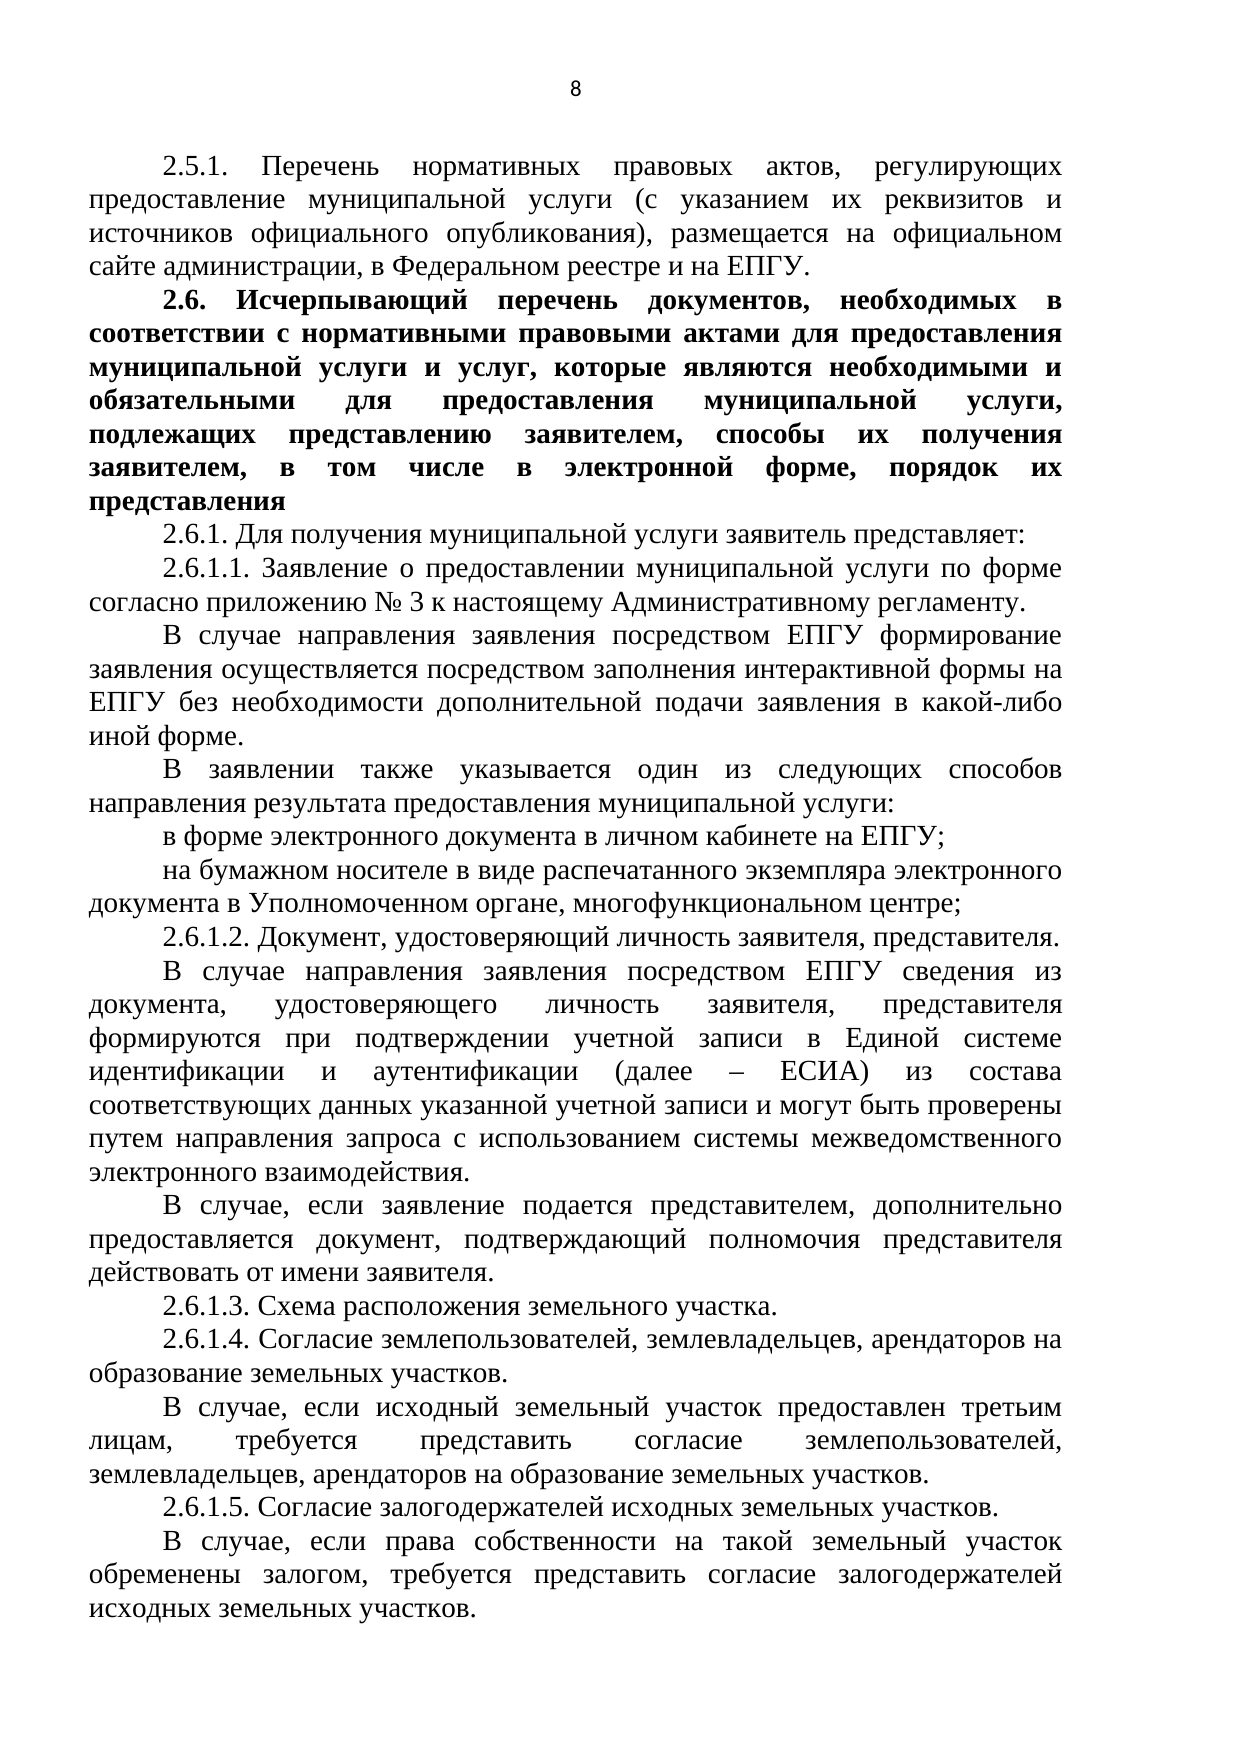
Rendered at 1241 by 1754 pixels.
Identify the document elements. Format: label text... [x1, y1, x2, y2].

text на бумажном носителе в виде распечатанного экземпляра электронного документа в Уполномоченном органе, многофункциональном центре; [89, 852, 1063, 919]
text В случае, если заявление подается представителем, дополнительно предоставляется документ, подтверждающий полномочия представителя действовать от имени заявителя. [89, 1187, 1063, 1288]
text 2.6.1.2. Документ, удостоверяющий личность заявителя, представителя. [89, 919, 1063, 953]
text В случае, если права собственности на такой земельный участок обременены залогом, требуется представить согласие залогодержателей исходных земельных участков. [89, 1523, 1063, 1623]
text 2.6.1.4. Согласие землепользователей, землевладельцев, арендаторов на образование земельных участков. [89, 1322, 1063, 1389]
text 2.6.1. Для получения муниципальной услуги заявитель представляет: [89, 517, 1063, 550]
text 2.6. Исчерпывающий перечень документов, необходимых в соответствии с нормативными правовыми актами для предоставления муниципальной услуги и услуг, которые являются необходимыми и обязательными для предоставления муниципальной услуги, подлежащих представлению заявителем, способы их получения заявителем, в том числе в электронной форме, порядок их представления [89, 282, 1063, 517]
text В случае направления заявления посредством ЕПГУ сведения из документа, удостоверяющего личность заявителя, представителя формируются при подтверждении учетной записи в Единой системе идентификации и аутентификации (далее – ЕСИА) из состава соответствующих данных указанной учетной записи и могут быть проверены путем направления запроса с использованием системы межведомственного электронного взаимодействия. [89, 953, 1063, 1187]
text В случае направления заявления посредством ЕПГУ формирование заявления осуществляется посредством заполнения интерактивной формы на ЕПГУ без необходимости дополнительной подачи заявления в какой-либо иной форме. [89, 617, 1063, 751]
text 2.6.1.5. Согласие залогодержателей исходных земельных участков. [89, 1489, 1063, 1523]
text В случае, если исходный земельный участок предоставлен третьим лицам, требуется представить согласие землепользователей, землевладельцев, арендаторов на образование земельных участков. [89, 1389, 1063, 1489]
text В заявлении также указывается один из следующих способов направления результата предоставления муниципальной услуги: [89, 751, 1063, 818]
text 2.6.1.3. Схема расположения земельного участка. [89, 1288, 1063, 1322]
text 2.5.1. Перечень нормативных правовых актов, регулирующих предоставление муниципальной услуги (с указанием их реквизитов и источников официального опубликования), размещается на официальном сайте администрации, в Федеральном реестре и на ЕПГУ. [89, 148, 1063, 282]
text 2.6.1.1. Заявление о предоставлении муниципальной услуги по форме согласно приложению № 3 к настоящему Административному регламенту. [89, 550, 1063, 617]
text в форме электронного документа в личном кабинете на ЕПГУ; [89, 818, 1063, 852]
